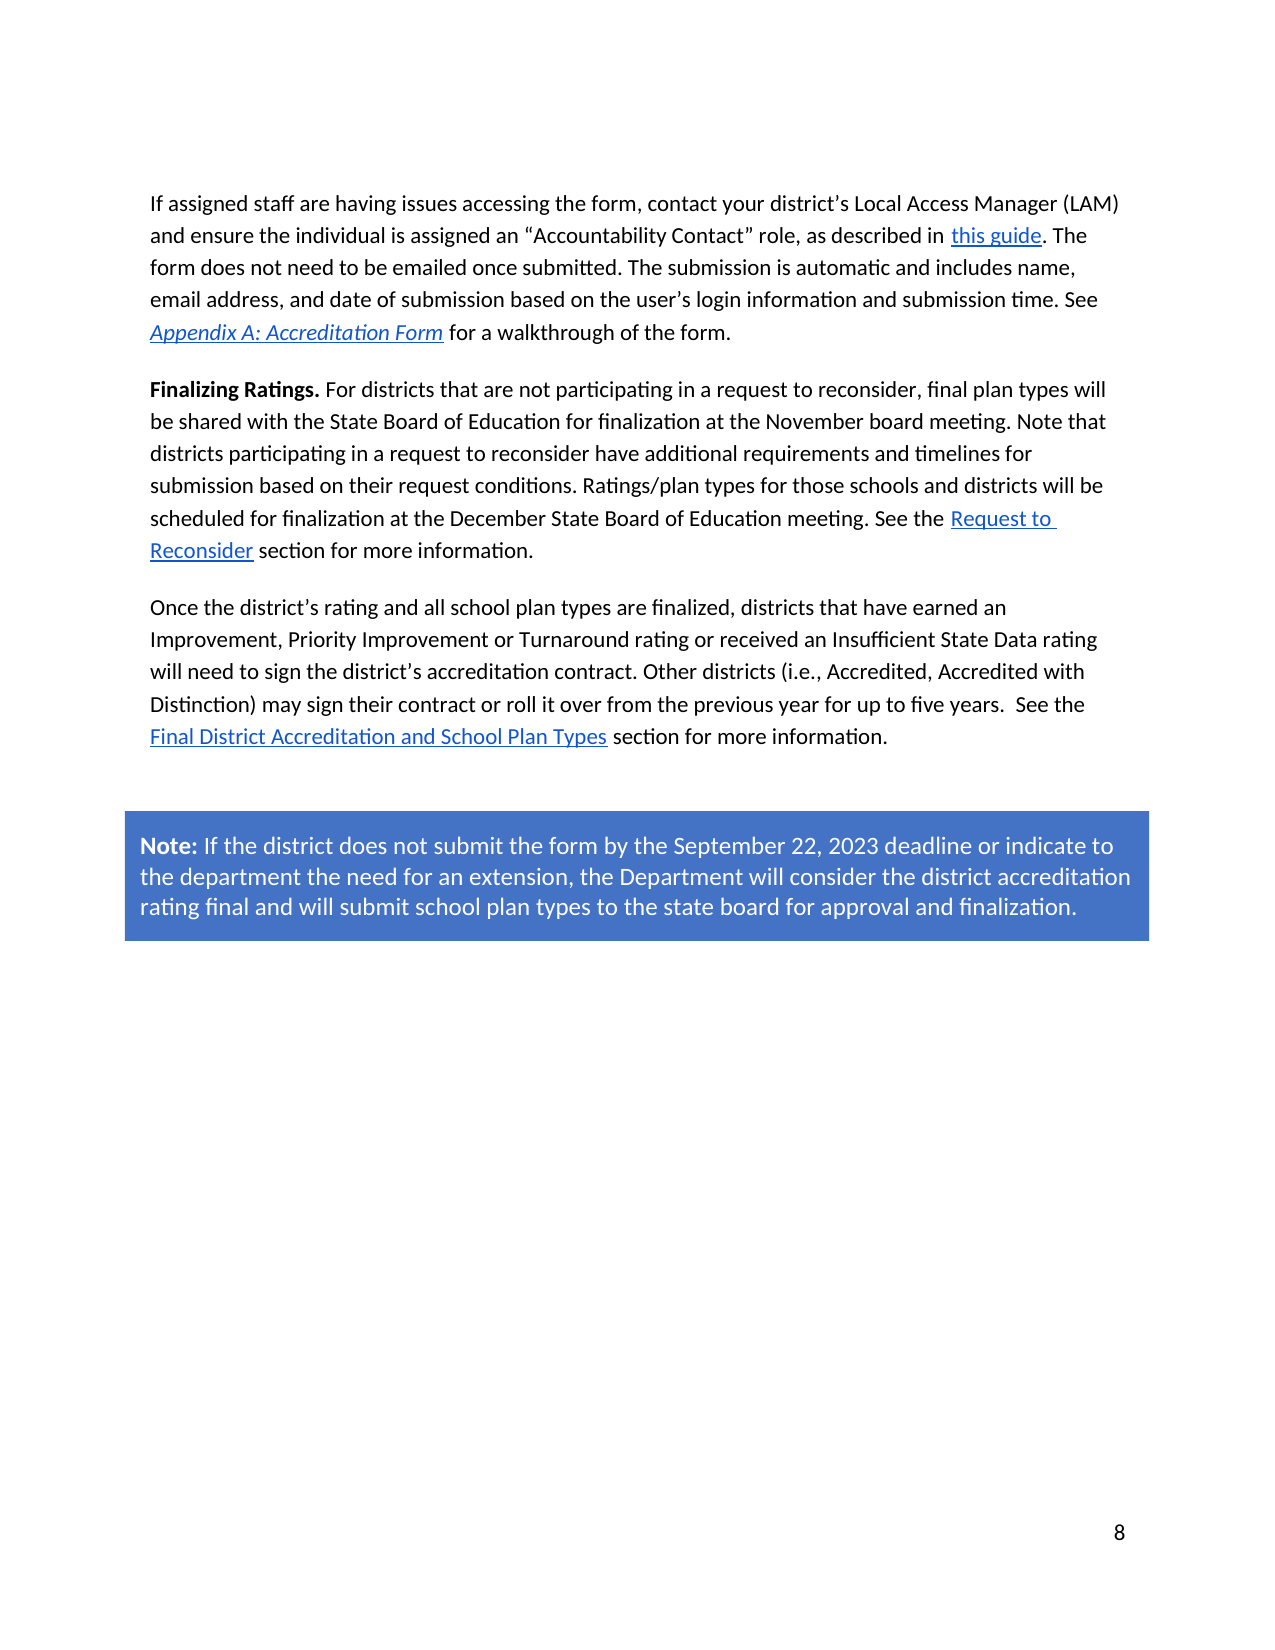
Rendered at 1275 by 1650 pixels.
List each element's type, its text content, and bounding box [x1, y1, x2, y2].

text Finalizing Ratings. For districts that are not participating in a request to reconsider, final plan types will be shared with the State Board of Education for finalization at the November board meeting. Note that districts participating in a request to reconsider have additional requirements and timelines for submission based on their request conditions. Ratings/plan types for those schools and districts will be scheduled for finalization at the December State Board of Education meeting. See the Request to Reconsider section for more information. [150, 375, 1125, 564]
text If assigned staff are having issues accessing the form, contact your district’s Local Access Manager (LAM) and ensure the individual is assigned an “Accountability Contact” role, as described in this guide. The form does not need to be emailed once submitted. The submission is automatic and includes name, email address, and date of submission based on the user’s login information and submission time. See Appendix A: Accreditation Form for a walkthrough of the form. [150, 189, 1125, 346]
text Once the district’s rating and all school plan types are finalized, districts that have earned an Improvement, Priority Improvement or Turnaround rating or received an Insufficient State Data rating will need to sign the district’s accreditation contract. Other districts (i.e., Accredited, Accredited with Distinction) may sign their contract or roll it over from the previous year for up to five years. See the Final District Accreditation and School Plan Types section for more information. [150, 593, 1125, 750]
